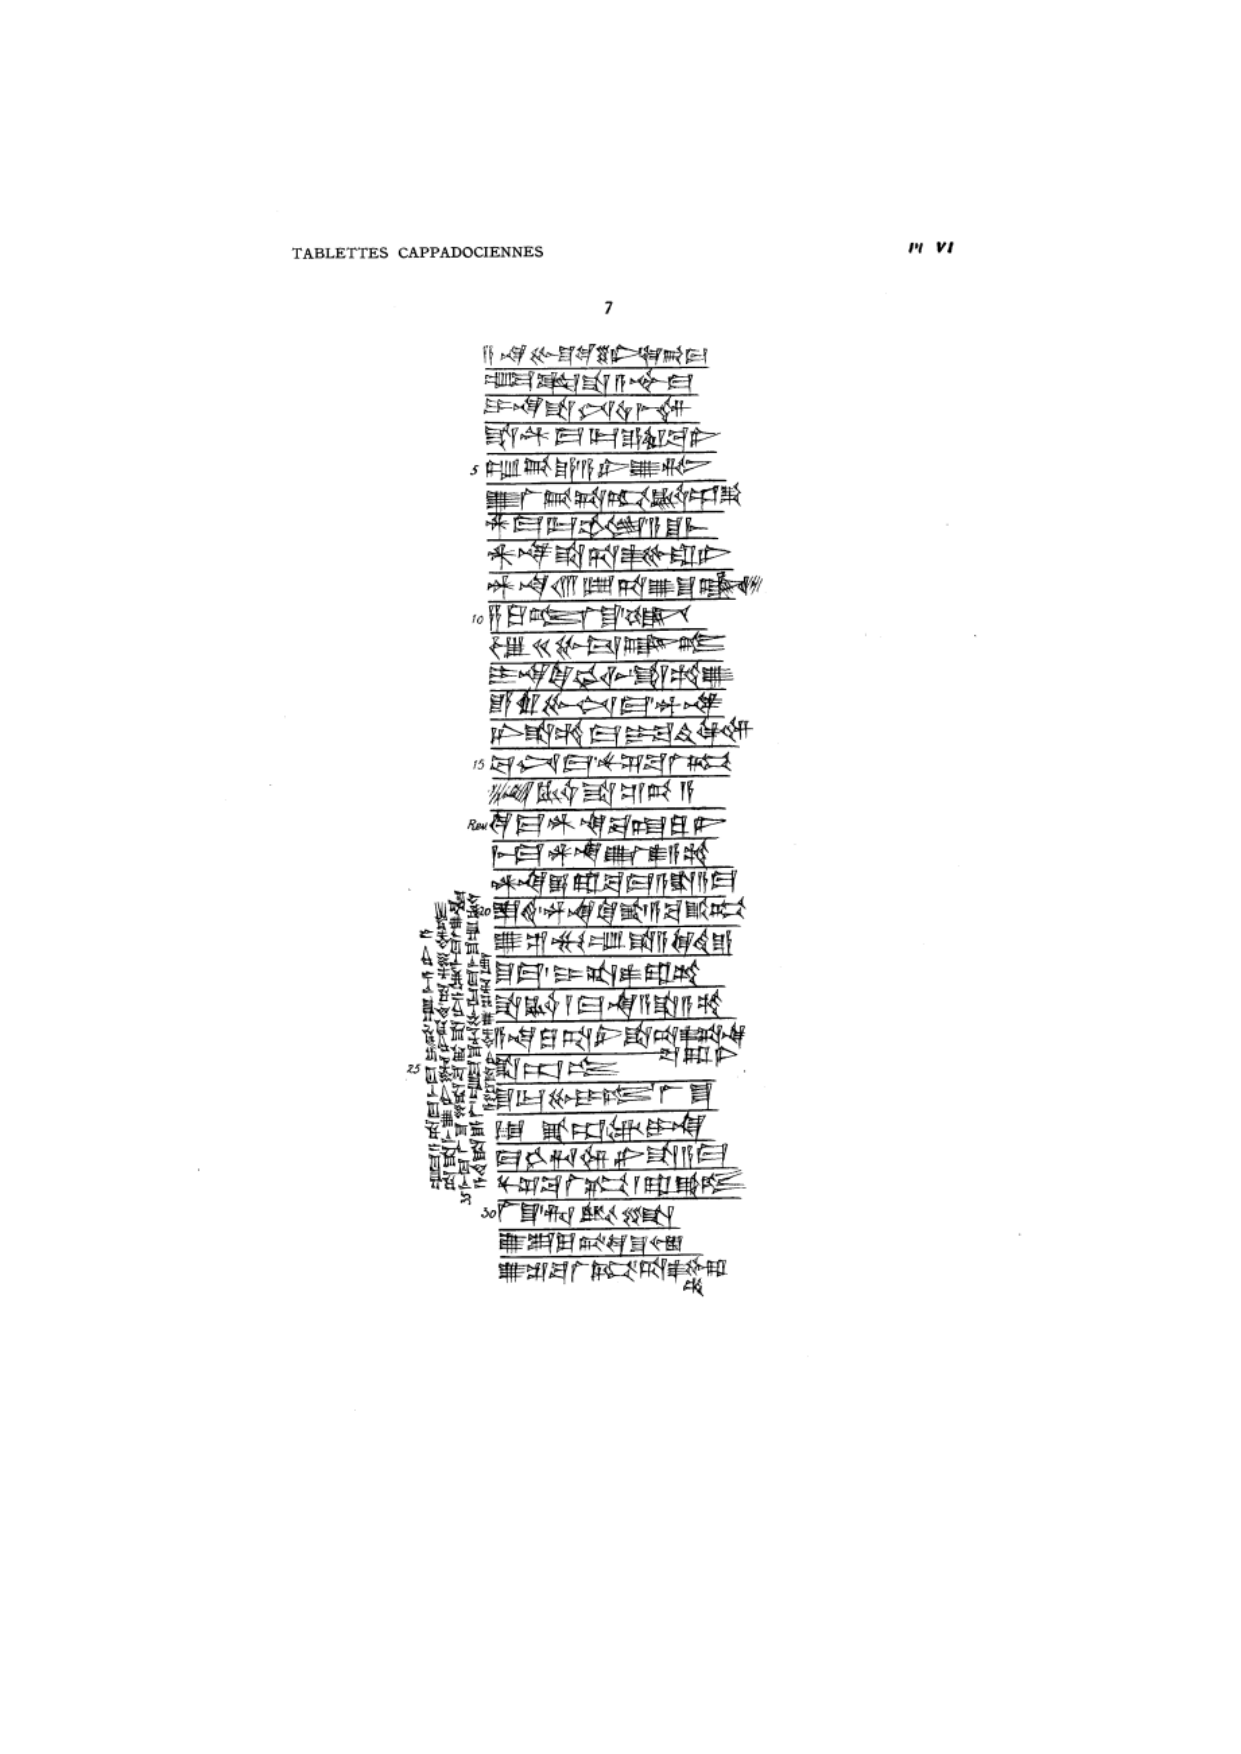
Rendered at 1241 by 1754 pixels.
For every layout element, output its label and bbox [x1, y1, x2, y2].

picture [178, 147, 1062, 1446]
